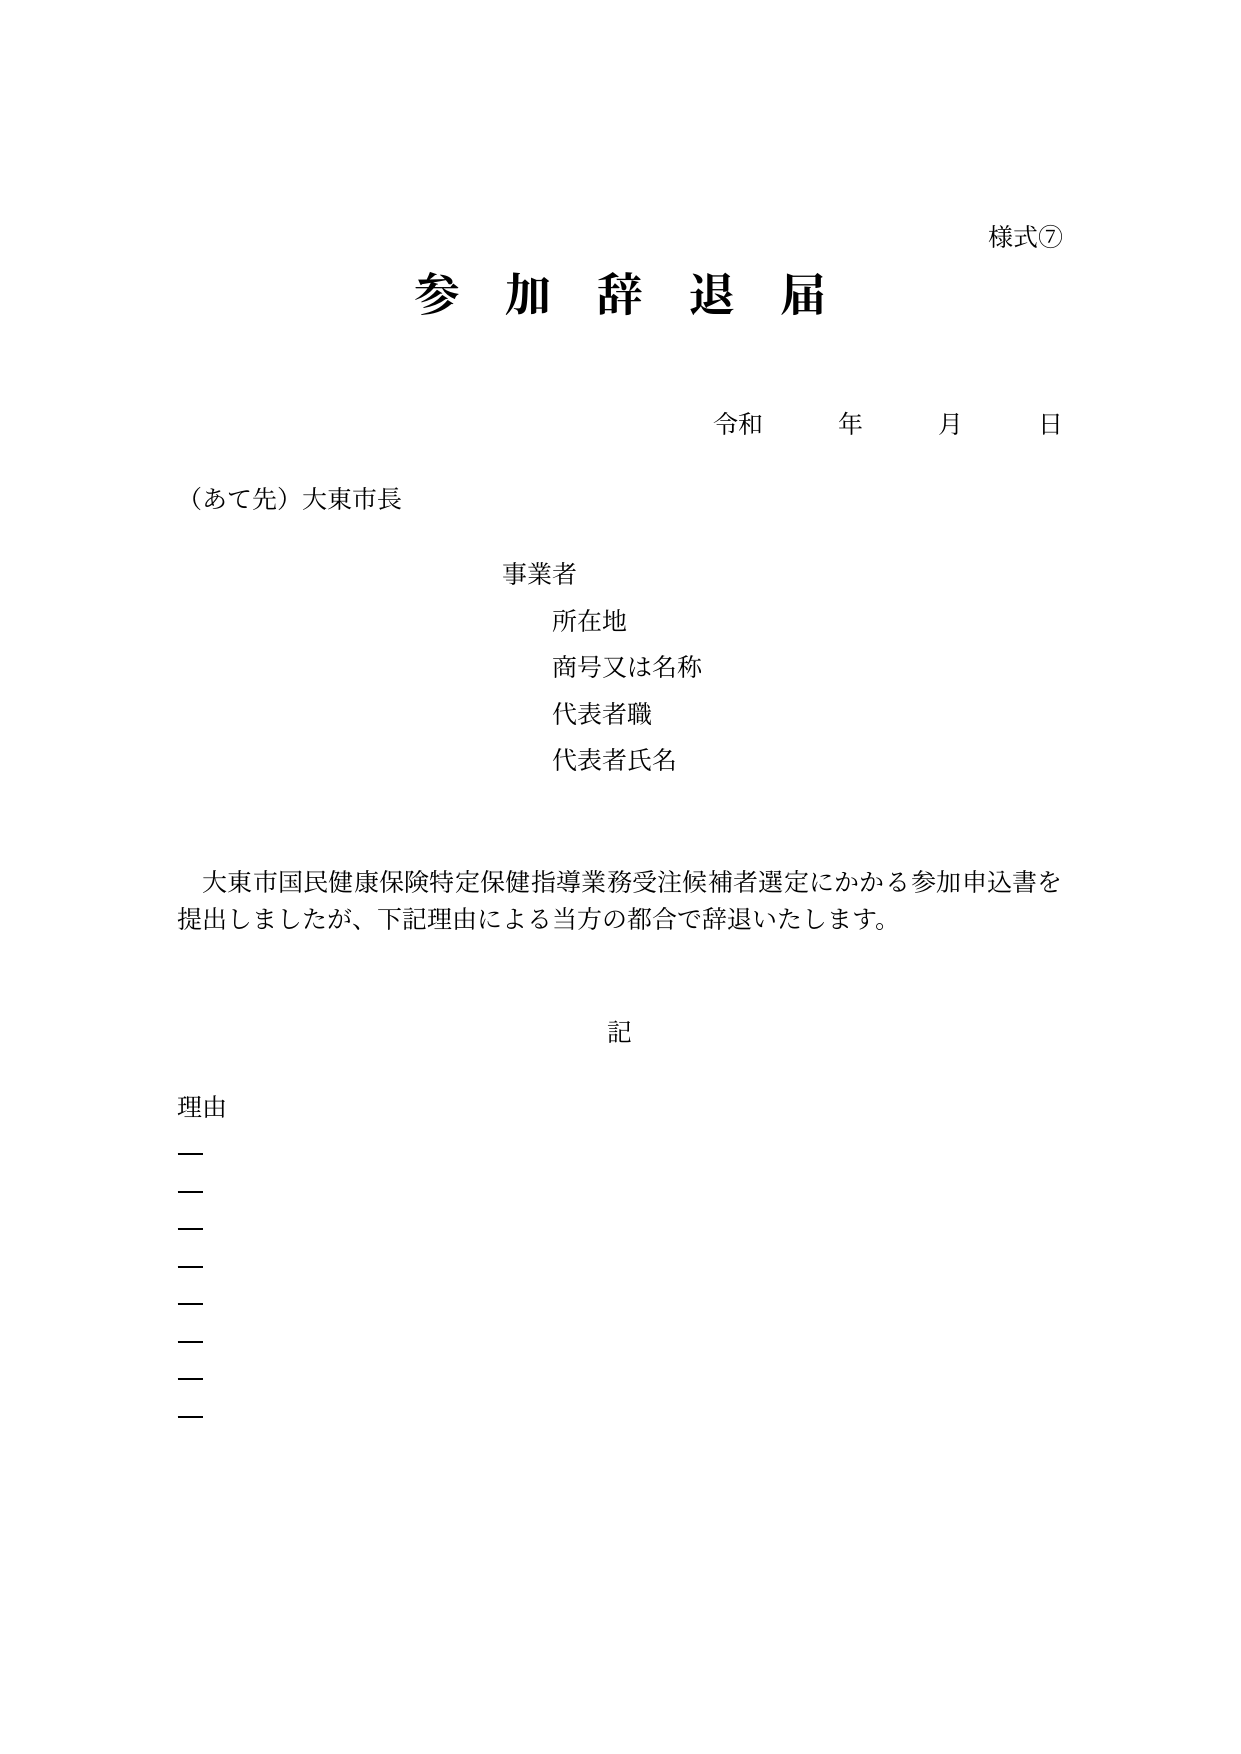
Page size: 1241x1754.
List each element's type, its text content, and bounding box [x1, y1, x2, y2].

text 様式⑦ [177, 217, 1063, 254]
text 参 加 辞 退 届 [177, 254, 1063, 329]
text 所在地 [177, 601, 1063, 638]
text 代表者氏名 [177, 740, 1063, 778]
text 代表者職 [177, 694, 1063, 731]
text 理由 [177, 1087, 1063, 1124]
text 大東市国民健康保険特定保健指導業務受注候補者選定にかかる参加申込書を提出しましたが、下記理由による当方の都合で辞退いたします。 [177, 862, 1063, 937]
text 事業者 [177, 554, 1063, 592]
text 令和 年 月 日 [177, 404, 1063, 442]
subtitle 記 [177, 1012, 1063, 1049]
text 商号又は名称 [177, 647, 1063, 685]
text （あて先）大東市長 [177, 479, 1063, 517]
